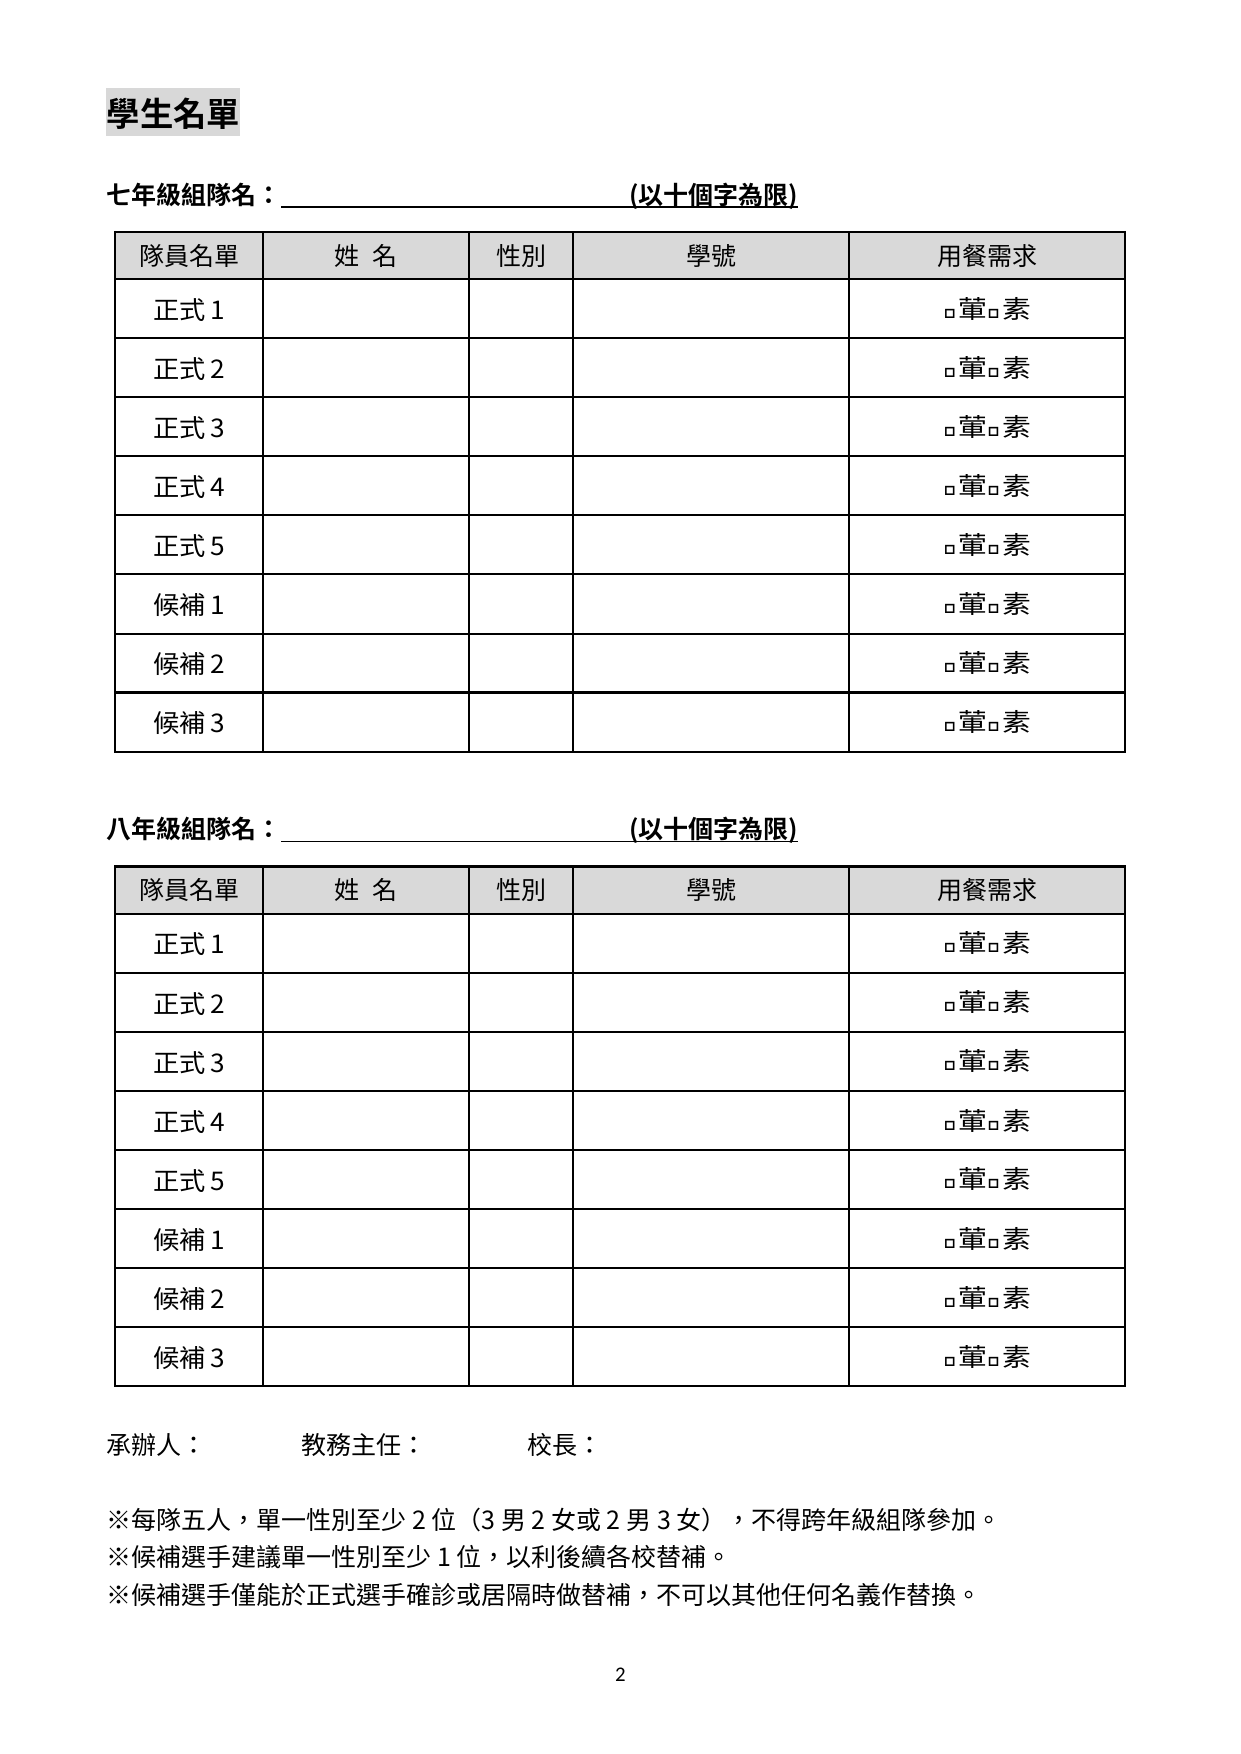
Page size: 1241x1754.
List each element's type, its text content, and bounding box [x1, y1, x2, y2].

table_cell 葷素 [850, 635, 1124, 691]
table_cell 葷素 [850, 516, 1124, 573]
text ※候補選手僅能於正式選手確診或居隔時做替補，不可以其他任何名義作替換。 [106, 1575, 1134, 1612]
table_cell [264, 1328, 468, 1385]
table_cell 正式3 [116, 398, 262, 455]
table_cell 正式2 [116, 974, 262, 1031]
table_cell [574, 457, 848, 514]
table_cell [470, 1151, 572, 1208]
table_cell 葷素 [850, 1269, 1124, 1326]
table_cell [470, 339, 572, 396]
table_cell 正式4 [116, 1092, 262, 1149]
table_cell [264, 575, 468, 632]
table_cell [574, 398, 848, 455]
table_cell 正式5 [116, 516, 262, 573]
table_cell 候補2 [116, 1269, 262, 1326]
table_cell [470, 457, 572, 514]
table_cell 候補3 [116, 694, 262, 751]
table_cell [470, 1269, 572, 1326]
table_cell [470, 280, 572, 337]
table_cell [574, 635, 848, 691]
table_cell [574, 575, 848, 632]
table_cell [264, 339, 468, 396]
table_cell [264, 398, 468, 455]
table_cell 候補2 [116, 635, 262, 691]
table_cell 葷素 [850, 339, 1124, 396]
table_cell [264, 1210, 468, 1267]
table_cell [574, 280, 848, 337]
table_cell [470, 398, 572, 455]
table_cell 候補1 [116, 1210, 262, 1267]
table_cell [470, 1033, 572, 1090]
table_cell [574, 1151, 848, 1208]
table_cell [574, 694, 848, 751]
text ※候補選手建議單一性別至少 1 位，以利後續各校替補。 [106, 1537, 1134, 1575]
table_cell 葷素 [850, 1151, 1124, 1208]
table_cell [264, 1033, 468, 1090]
table_cell 正式1 [116, 915, 262, 972]
table_cell 葷素 [850, 1210, 1124, 1267]
table_header 姓 名 [264, 868, 468, 913]
table_cell [264, 915, 468, 972]
table_cell [470, 1210, 572, 1267]
table_header 性別 [470, 868, 572, 913]
table_cell 葷素 [850, 915, 1124, 972]
table_cell 葷素 [850, 280, 1124, 337]
table_cell [574, 1033, 848, 1090]
table_cell 葷素 [850, 694, 1124, 751]
table_cell [264, 516, 468, 573]
table_cell [264, 1269, 468, 1326]
table_cell [470, 1092, 572, 1149]
table_cell 葷素 [850, 398, 1124, 455]
table_cell [470, 694, 572, 751]
table_cell [264, 457, 468, 514]
table_cell 正式4 [116, 457, 262, 514]
table_cell [574, 339, 848, 396]
table_cell [264, 635, 468, 691]
table_header 用餐需求 [850, 233, 1124, 278]
table_cell 正式3 [116, 1033, 262, 1090]
text ※每隊五人，單一性別至少 2 位（3 男 2 女或 2 男 3 女），不得跨年級組隊參加。 [106, 1500, 1134, 1537]
table_cell [470, 974, 572, 1031]
table_cell [470, 635, 572, 691]
table_cell [574, 974, 848, 1031]
table_cell [470, 1328, 572, 1385]
table_header 性別 [470, 233, 572, 278]
table_cell [574, 1328, 848, 1385]
table_cell [574, 1269, 848, 1326]
table_header 姓 名 [264, 233, 468, 278]
table_header 隊員名單 [116, 868, 262, 913]
table_cell [264, 694, 468, 751]
table_cell [264, 280, 468, 337]
text 學生名單 [106, 74, 1134, 149]
table_header 學號 [574, 868, 848, 913]
table_cell [470, 516, 572, 573]
table_cell 葷素 [850, 1092, 1124, 1149]
table_cell [264, 974, 468, 1031]
table_header 學號 [574, 233, 848, 278]
text 七年級組隊名： (以十個字為限) [106, 174, 1134, 212]
table_cell 正式1 [116, 280, 262, 337]
table_header 隊員名單 [116, 233, 262, 278]
table_cell 候補1 [116, 575, 262, 632]
table_cell 葷素 [850, 1328, 1124, 1385]
table_cell 葷素 [850, 974, 1124, 1031]
table_cell [264, 1151, 468, 1208]
table_cell 候補3 [116, 1328, 262, 1385]
table_cell [574, 1092, 848, 1149]
table_cell 正式5 [116, 1151, 262, 1208]
table_cell [574, 516, 848, 573]
table_header 用餐需求 [850, 868, 1124, 913]
table_cell [470, 575, 572, 632]
table_cell 葷素 [850, 457, 1124, 514]
table_cell [470, 915, 572, 972]
table_cell 正式2 [116, 339, 262, 396]
text 承辦人： 教務主任： 校長： [106, 1425, 1134, 1462]
table_cell 葷素 [850, 575, 1124, 632]
table_cell [574, 1210, 848, 1267]
text 八年級組隊名： (以十個字為限) [106, 809, 1134, 846]
table_cell [264, 1092, 468, 1149]
table_cell 葷素 [850, 1033, 1124, 1090]
table_cell [574, 915, 848, 972]
